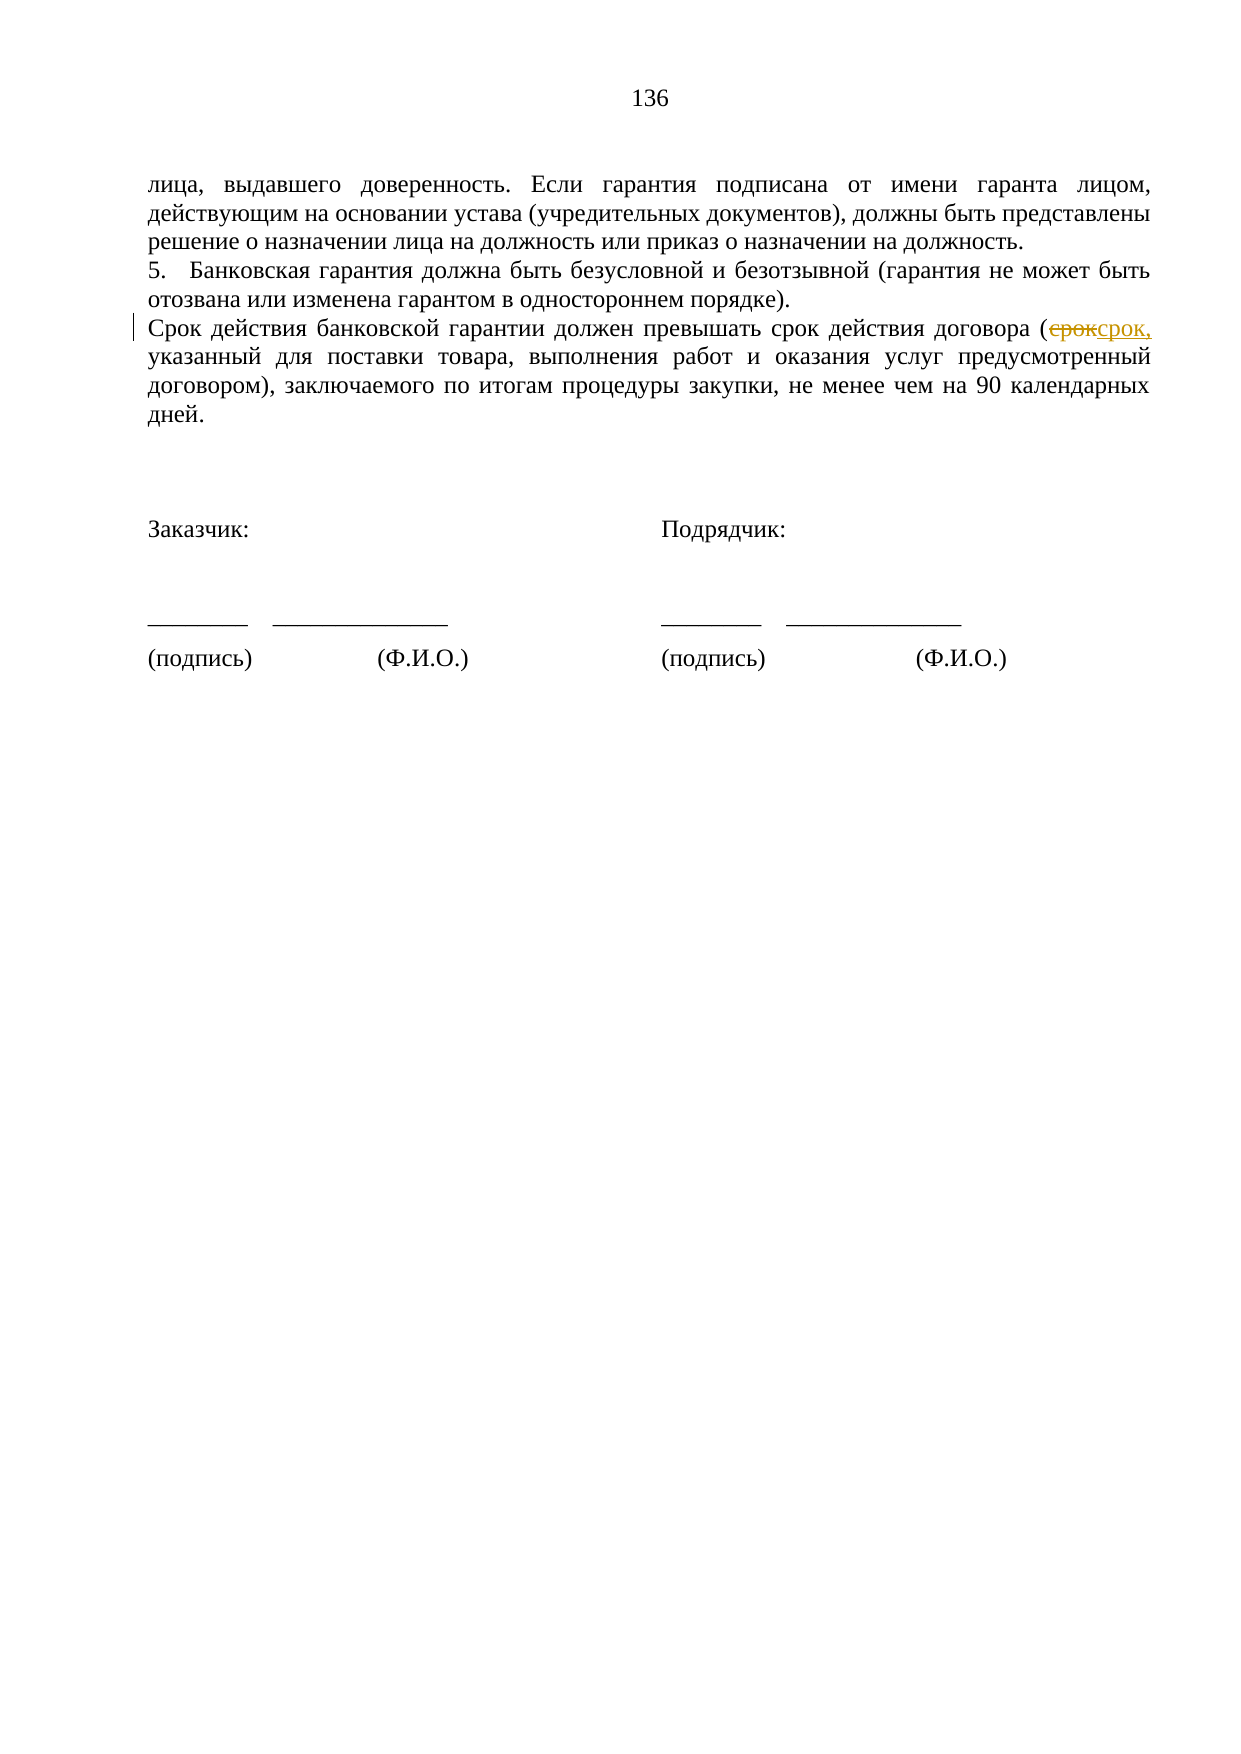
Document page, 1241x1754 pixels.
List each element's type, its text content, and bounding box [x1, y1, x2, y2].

text Срок действия банковской гарантии должен превышать срок действия договора ( указанный для поставки товара, выполнения работ и оказания услуг предусмотренный договором), заключаемого по итогам процедуры закупки, не менее чем на 90 календарных дней. [148, 313, 1152, 428]
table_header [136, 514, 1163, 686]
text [148, 169, 1152, 255]
text 5. Банковская гарантия должна быть безусловной и безотзывной (гарантия не может быть отозвана или изменена гарантом в одностороннем порядке). [148, 255, 1152, 313]
